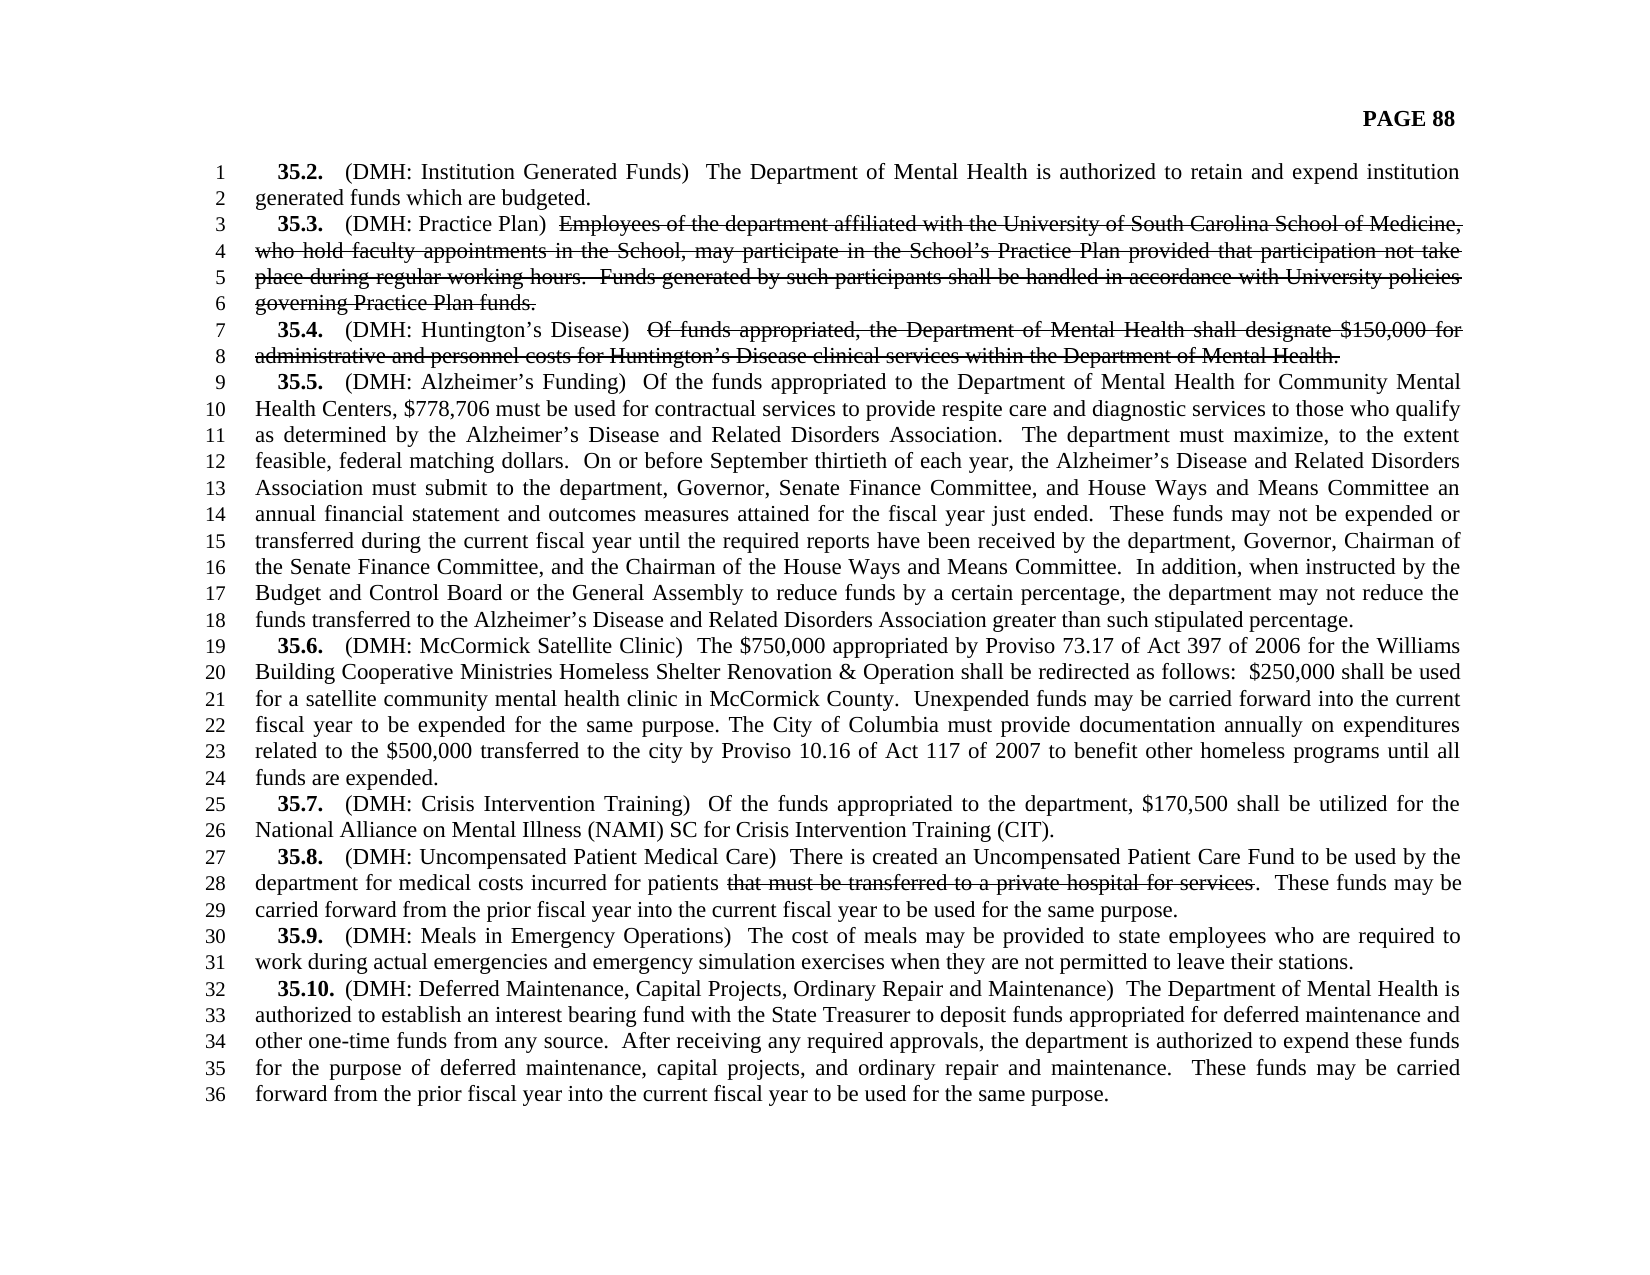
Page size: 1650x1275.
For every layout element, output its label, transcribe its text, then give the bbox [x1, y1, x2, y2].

text 35.3. (DMH: Practice Plan) Employees of the department affiliated with the University of South Carolina School of Medicine, who hold faculty appointments in the School, may participate in the School’s Practice Plan provided that participation not take place during regular working hours. Funds generated by such participants shall be handled in accordance with University policies governing Practice Plan funds. [255, 279, 1462, 316]
text 35.10. (DMH: Deferred Maintenance, Capital Projects, Ordinary Repair and Maintenance) The Department of Mental Health is authorized to establish an interest bearing fund with the State Treasurer to deposit funds appropriated for deferred maintenance and other one-time funds from any source. After receiving any required approvals, the department is authorized to expend these funds for the purpose of deferred maintenance, capital projects, and ordinary repair and maintenance. These funds may be carried forward from the prior fiscal year into the current fiscal year to be used for the same purpose. [255, 975, 1462, 1106]
text 35.7. (DMH: Crisis Intervention Training) Of the funds appropriated to the department, $170,500 shall be utilized for the National Alliance on Mental Illness (NAMI) SC for Crisis Intervention Training (CIT). [255, 790, 1462, 843]
text 35.9. (DMH: Meals in Emergency Operations) The cost of meals may be provided to state employees who are required to work during actual emergencies and emergency simulation exercises when they are not permitted to leave their stations. [255, 922, 1462, 975]
text 35.8. (DMH: Uncompensated Patient Medical Care) There is created an Uncompensated Patient Care Fund to be used by the department for medical costs incurred for patients that must be transferred to a private hospital for services. These funds may be carried forward from the prior fiscal year into the current fiscal year to be used for the same purpose. [255, 843, 1462, 922]
text 35.2. (DMH: Institution Generated Funds) The Department of Mental Health is authorized to retain and expend institution generated funds which are budgeted. [255, 158, 1462, 210]
text 35.3. (DMH: Practice Plan) Employees of the department affiliated with the University of South Carolina School of Medicine, who hold faculty appointments in the School, may participate in the School’s Practice Plan provided that participation not take place during regular working hours. Funds generated by such participants shall be handled in accordance with University policies governing Practice Plan funds. [255, 210, 1462, 251]
text 35.3. (DMH: Practice Plan) Employees of the department affiliated with the University of South Carolina School of Medicine, who hold faculty appointments in the School, may participate in the School’s Practice Plan provided that participation not take place during regular working hours. Funds generated by such participants shall be handled in accordance with University policies governing Practice Plan funds. [255, 252, 1462, 277]
text 35.4. (DMH: Huntington’s Disease) Of funds appropriated, the Department of Mental Health shall designate $150,000 for administrative and personnel costs for Huntington’s Disease clinical services within the Department of Mental Health. [255, 316, 1462, 368]
text 35.6. (DMH: McCormick Satellite Clinic) The $750,000 appropriated by Proviso 73.17 of Act 397 of 2006 for the Williams Building Cooperative Ministries Homeless Shelter Renovation & Operation shall be redirected as follows: $250,000 shall be used for a satellite community mental health clinic in McCormick County. Unexpended funds may be carried forward into the current fiscal year to be expended for the same purpose. The City of Columbia must provide documentation annually on expenditures related to the $500,000 transferred to the city by Proviso 10.16 of Act 117 of 2007 to benefit other homeless programs until all funds are expended. [255, 632, 1462, 790]
text 35.5. (DMH: Alzheimer’s Funding) Of the funds appropriated to the Department of Mental Health for Community Mental Health Centers, $778,706 must be used for contractual services to provide respite care and diagnostic services to those who qualify as determined by the Alzheimer’s Disease and Related Disorders Association. The department must maximize, to the extent feasible, federal matching dollars. On or before September thirtieth of each year, the Alzheimer’s Disease and Related Disorders Association must submit to the department, Governor, Senate Finance Committee, and House Ways and Means Committee an annual financial statement and outcomes measures attained for the fiscal year just ended. These funds may not be expended or transferred during the current fiscal year until the required reports have been received by the department, Governor, Chairman of the Senate Finance Committee, and the Chairman of the House Ways and Means Committee. In addition, when instructed by the Budget and Control Board or the General Assembly to reduce funds by a certain percentage, the department may not reduce the funds transferred to the Alzheimer’s Disease and Related Disorders Association greater than such stipulated percentage. [255, 368, 1462, 632]
